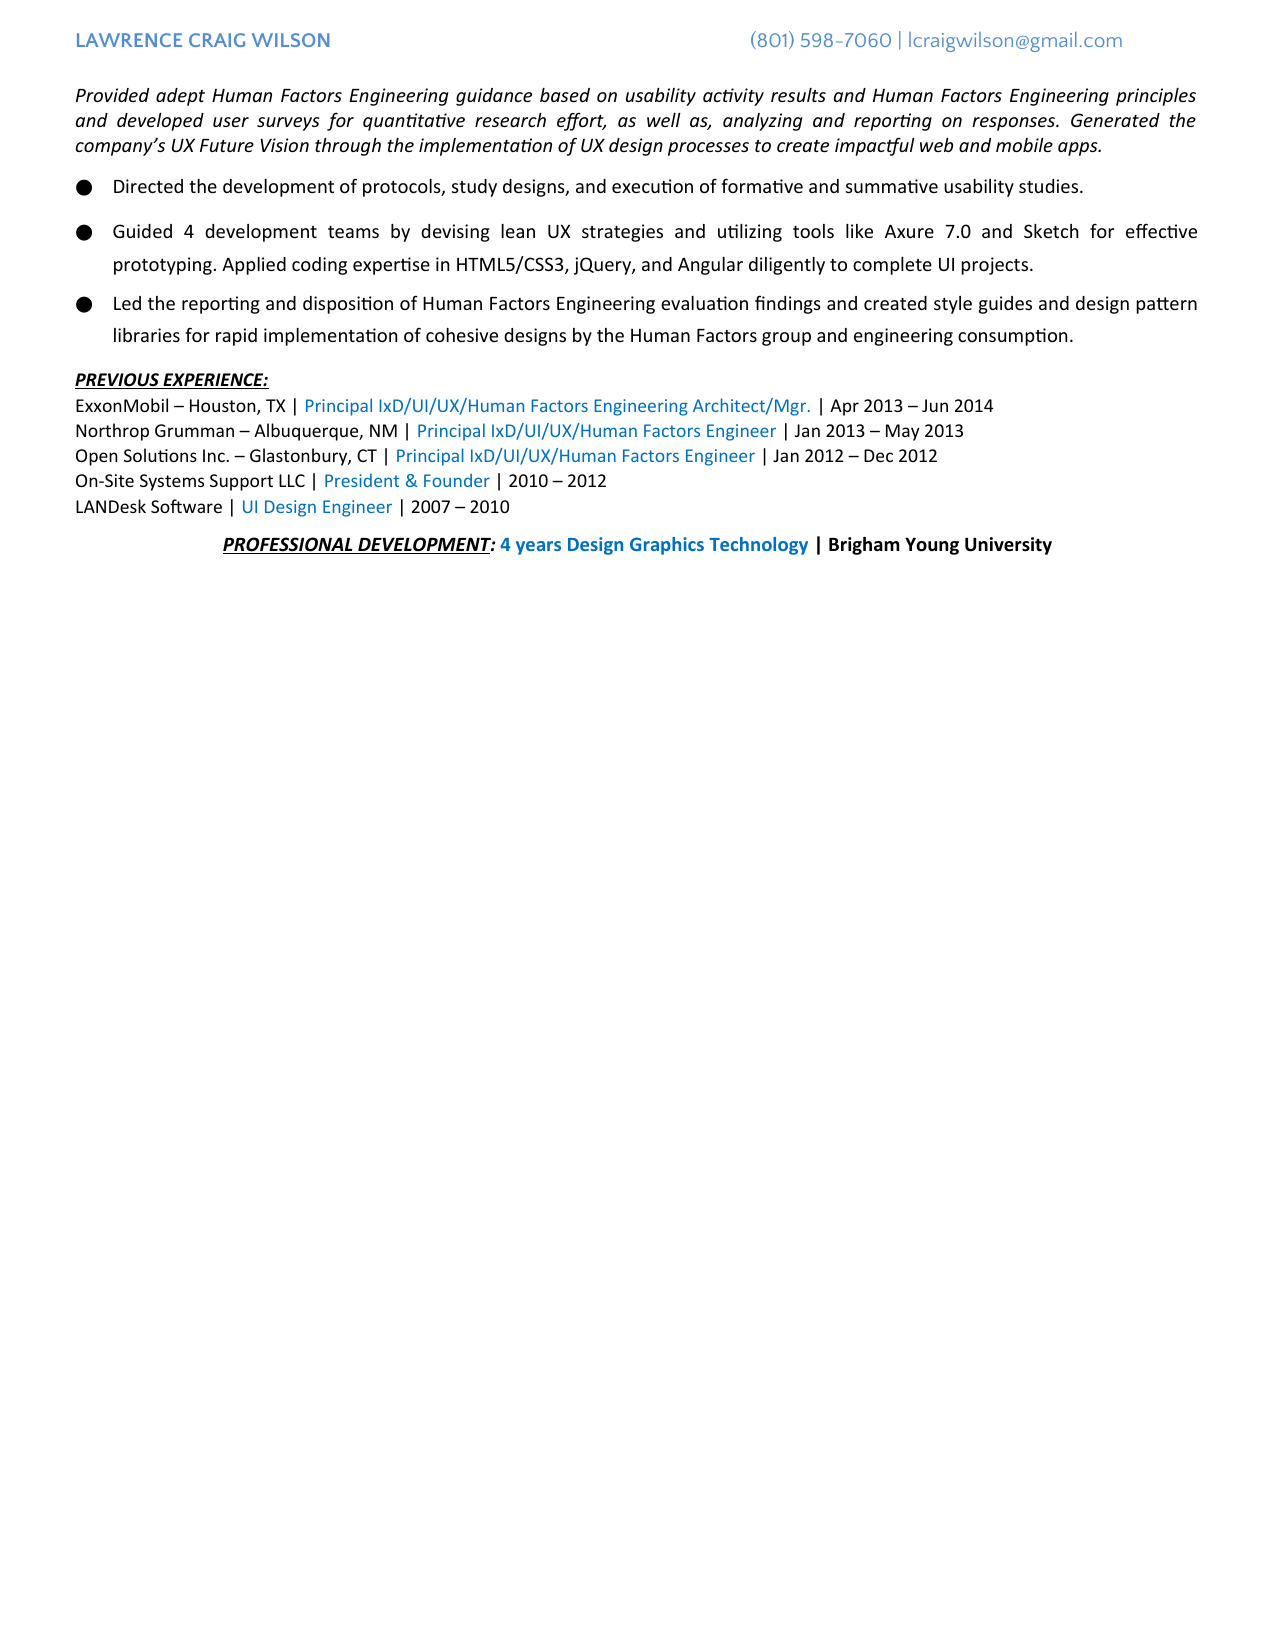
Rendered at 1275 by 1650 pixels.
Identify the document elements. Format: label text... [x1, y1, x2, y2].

text LANDesk Software | UI Design Engineer | 2007 – 2010 [75, 494, 1200, 518]
text On-Site Systems Support LLC | President & Founder | 2010 – 2012 [75, 469, 1200, 493]
text Northrop Grumman – Albuquerque, NM | Principal IxD/UI/UX/Human Factors Engineer | Jan 2013 – May 2013 [75, 418, 1200, 442]
text ExxonMobil – Houston, TX | Principal IxD/UI/UX/Human Factors Engineering Architect/Mgr. | Apr 2013 – Jun 2014 [75, 393, 1200, 417]
list Led the reporting and disposition of Human Factors Engineering evaluation findings and created style guides and design pattern libraries for rapid implementation of cohesive designs by the Human Factors group and engineering consumption. [75, 279, 1200, 347]
text PREVIOUS EXPERIENCE: [75, 367, 1200, 392]
text Open Solutions Inc. – Glastonbury, CT | Principal IxD/UI/UX/Human Factors Engineer | Jan 2012 – Dec 2012 [75, 443, 1200, 467]
list Directed the development of protocols, study designs, and execution of formative and summative usability studies. [75, 162, 1200, 205]
list Guided 4 development teams by devising lean UX strategies and utilizing tools like Axure 7.0 and Sketch for effective prototyping. Applied coding expertise in HTML5/CSS3, jQuery, and Angular diligently to complete UI projects. [75, 208, 1200, 276]
text PROFESSIONAL DEVELOPMENT: 4 years Design Graphics Technology | Brigham Young University [75, 531, 1200, 557]
text Provided adept Human Factors Engineering guidance based on usability activity results and Human Factors Engineering principles and developed user surveys for quantitative research effort, as well as, analyzing and reporting on responses. Generated the company’s UX Future Vision through the implementation of UX design processes to create impactful web and mobile apps. [75, 82, 1200, 158]
